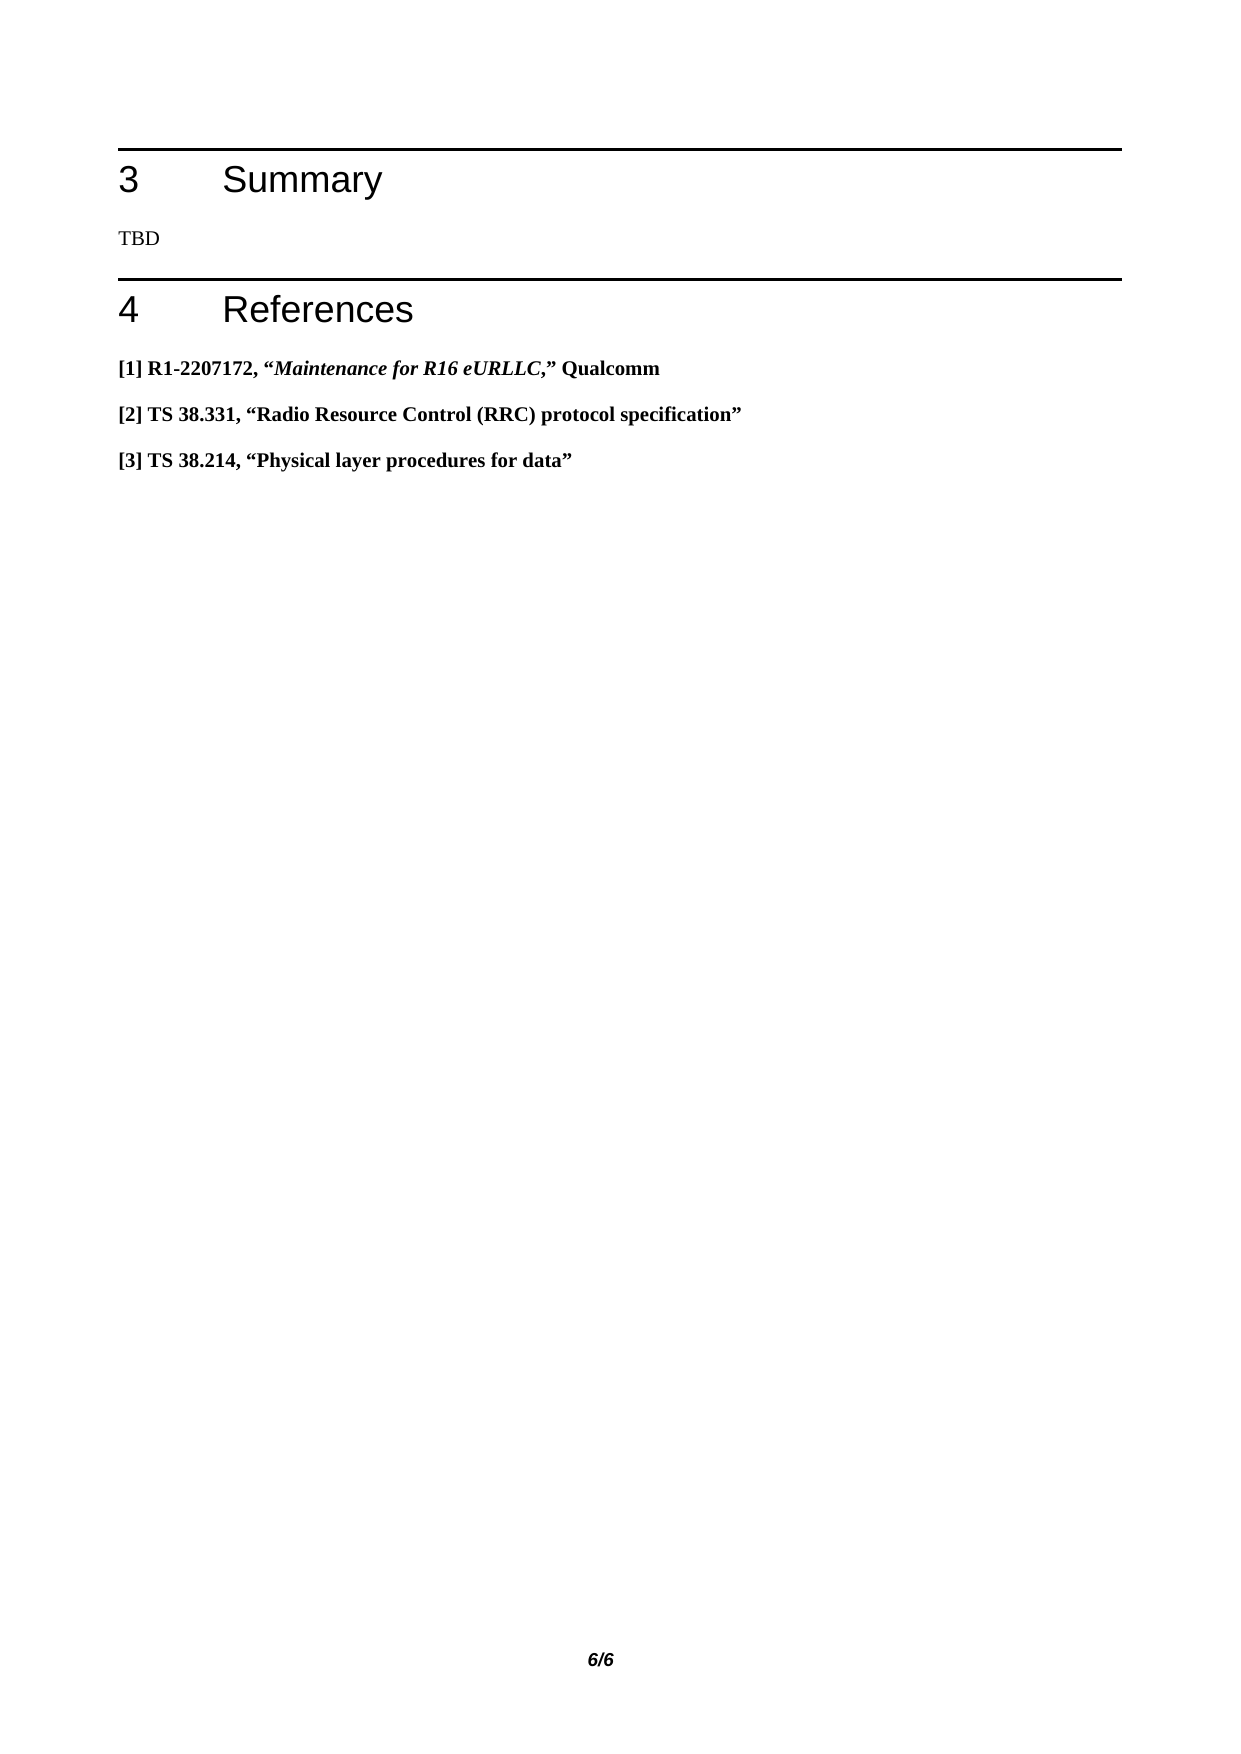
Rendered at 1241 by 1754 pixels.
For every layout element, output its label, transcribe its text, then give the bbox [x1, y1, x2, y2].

text [2] TS 38.331, “Radio Resource Control (RRC) protocol specification” [118, 402, 1122, 426]
text [1] R1-2207172, “Maintenance for R16 eURLLC,” Qualcomm [118, 356, 1122, 380]
subtitle 3 Summary [118, 151, 1122, 200]
text [3] TS 38.214, “Physical layer procedures for data” [118, 448, 1122, 472]
subtitle 4 References [118, 281, 1122, 331]
list TBD [118, 225, 1122, 249]
